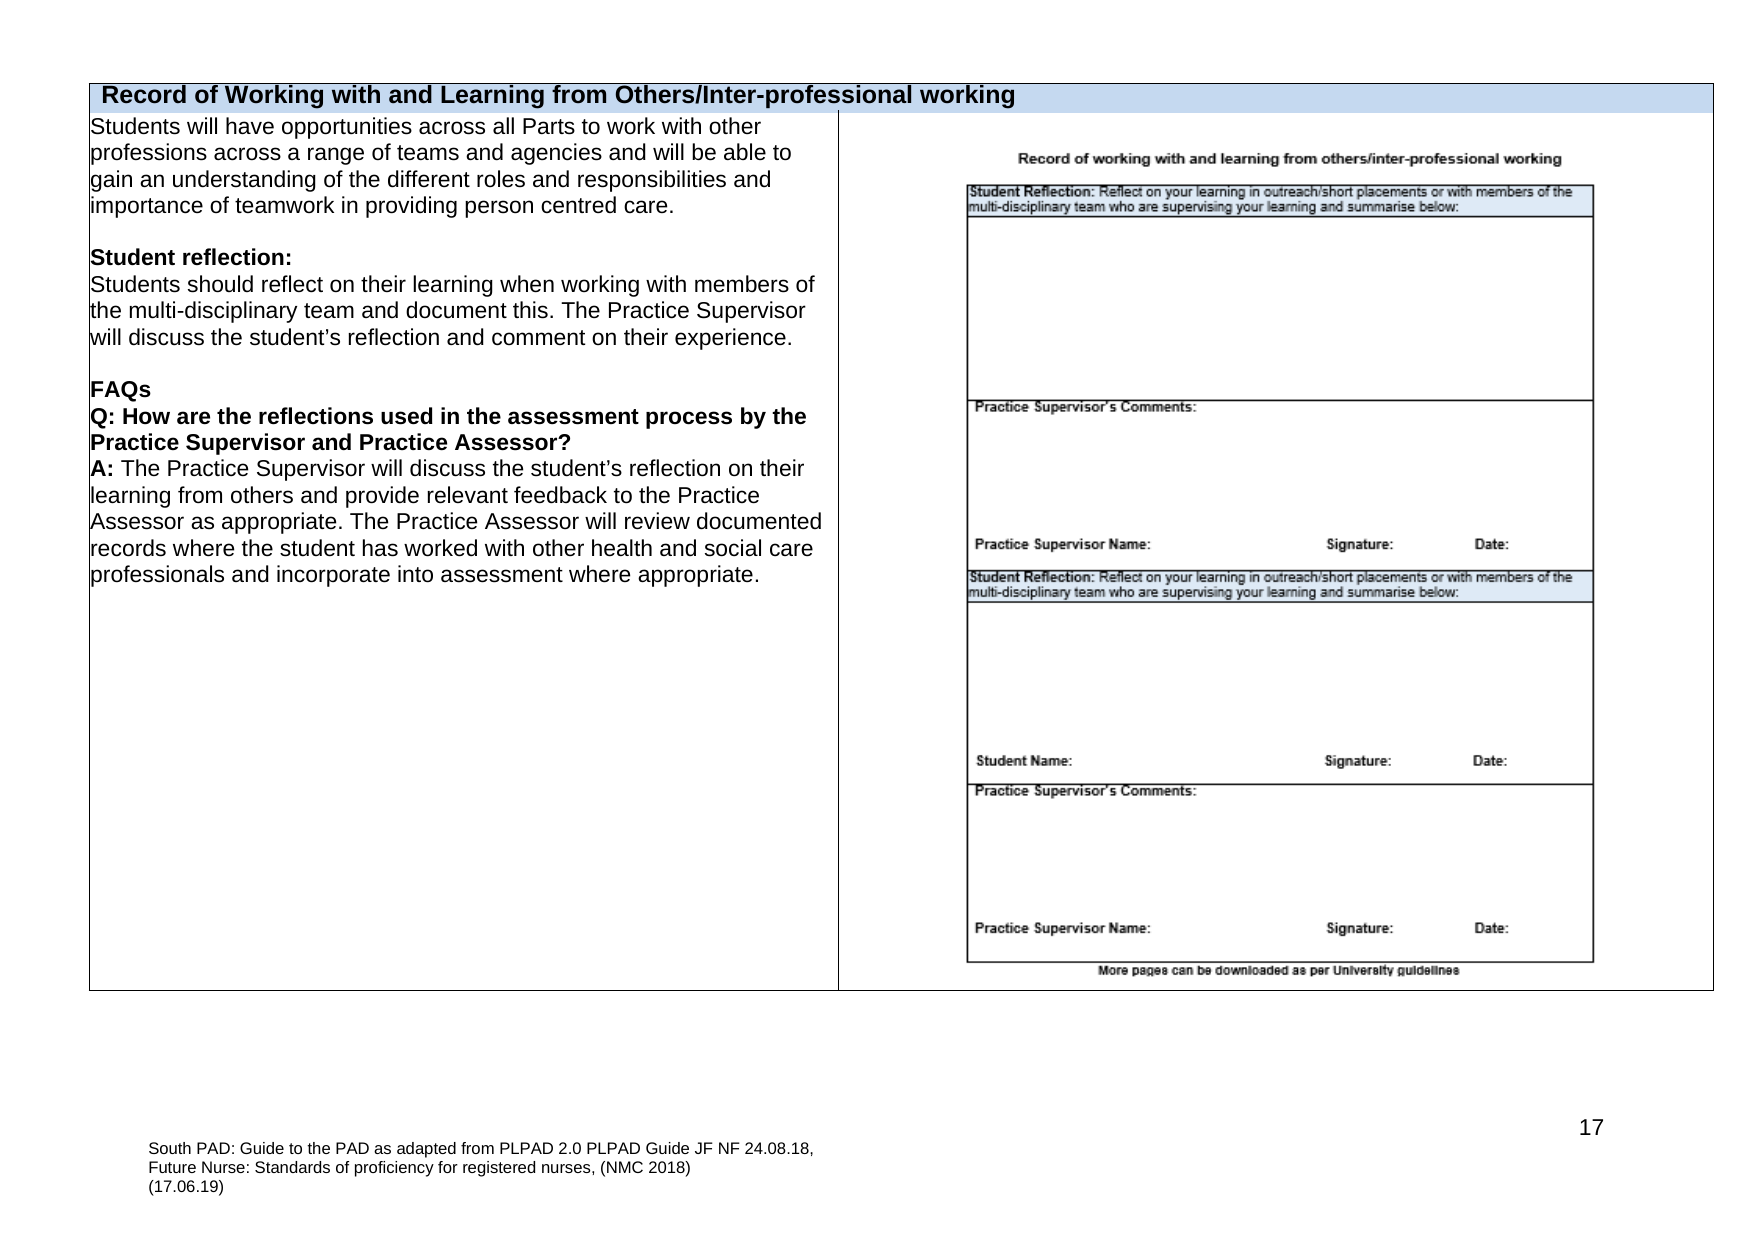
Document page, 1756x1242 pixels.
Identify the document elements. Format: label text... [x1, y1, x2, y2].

table_cell [839, 113, 1713, 990]
table_header Record of Working with and Learning from Others/Inter-professional working [90, 84, 1713, 110]
table_cell Students will have opportunities across all Parts to work with other professions across a range of teams and agencies and will be able to gain an understanding of the different roles and responsibilities and importance of teamwork in providing person centred care. Student reflection: Students should reflect on their learning when working with members of the multi-disciplinary team and document this. The Practice Supervisor will discuss the student’s reflection and comment on their experience. FAQs Q: How are the reflections used in the assessment process by the Practice Supervisor and Practice Assessor? A: The Practice Supervisor will discuss the student’s reflection on their learning from others and provide relevant feedback to the Practice Assessor as appropriate. The Practice Assessor will review documented records where the student has worked with other health and social care professionals and incorporate into assessment where appropriate. [90, 113, 838, 990]
